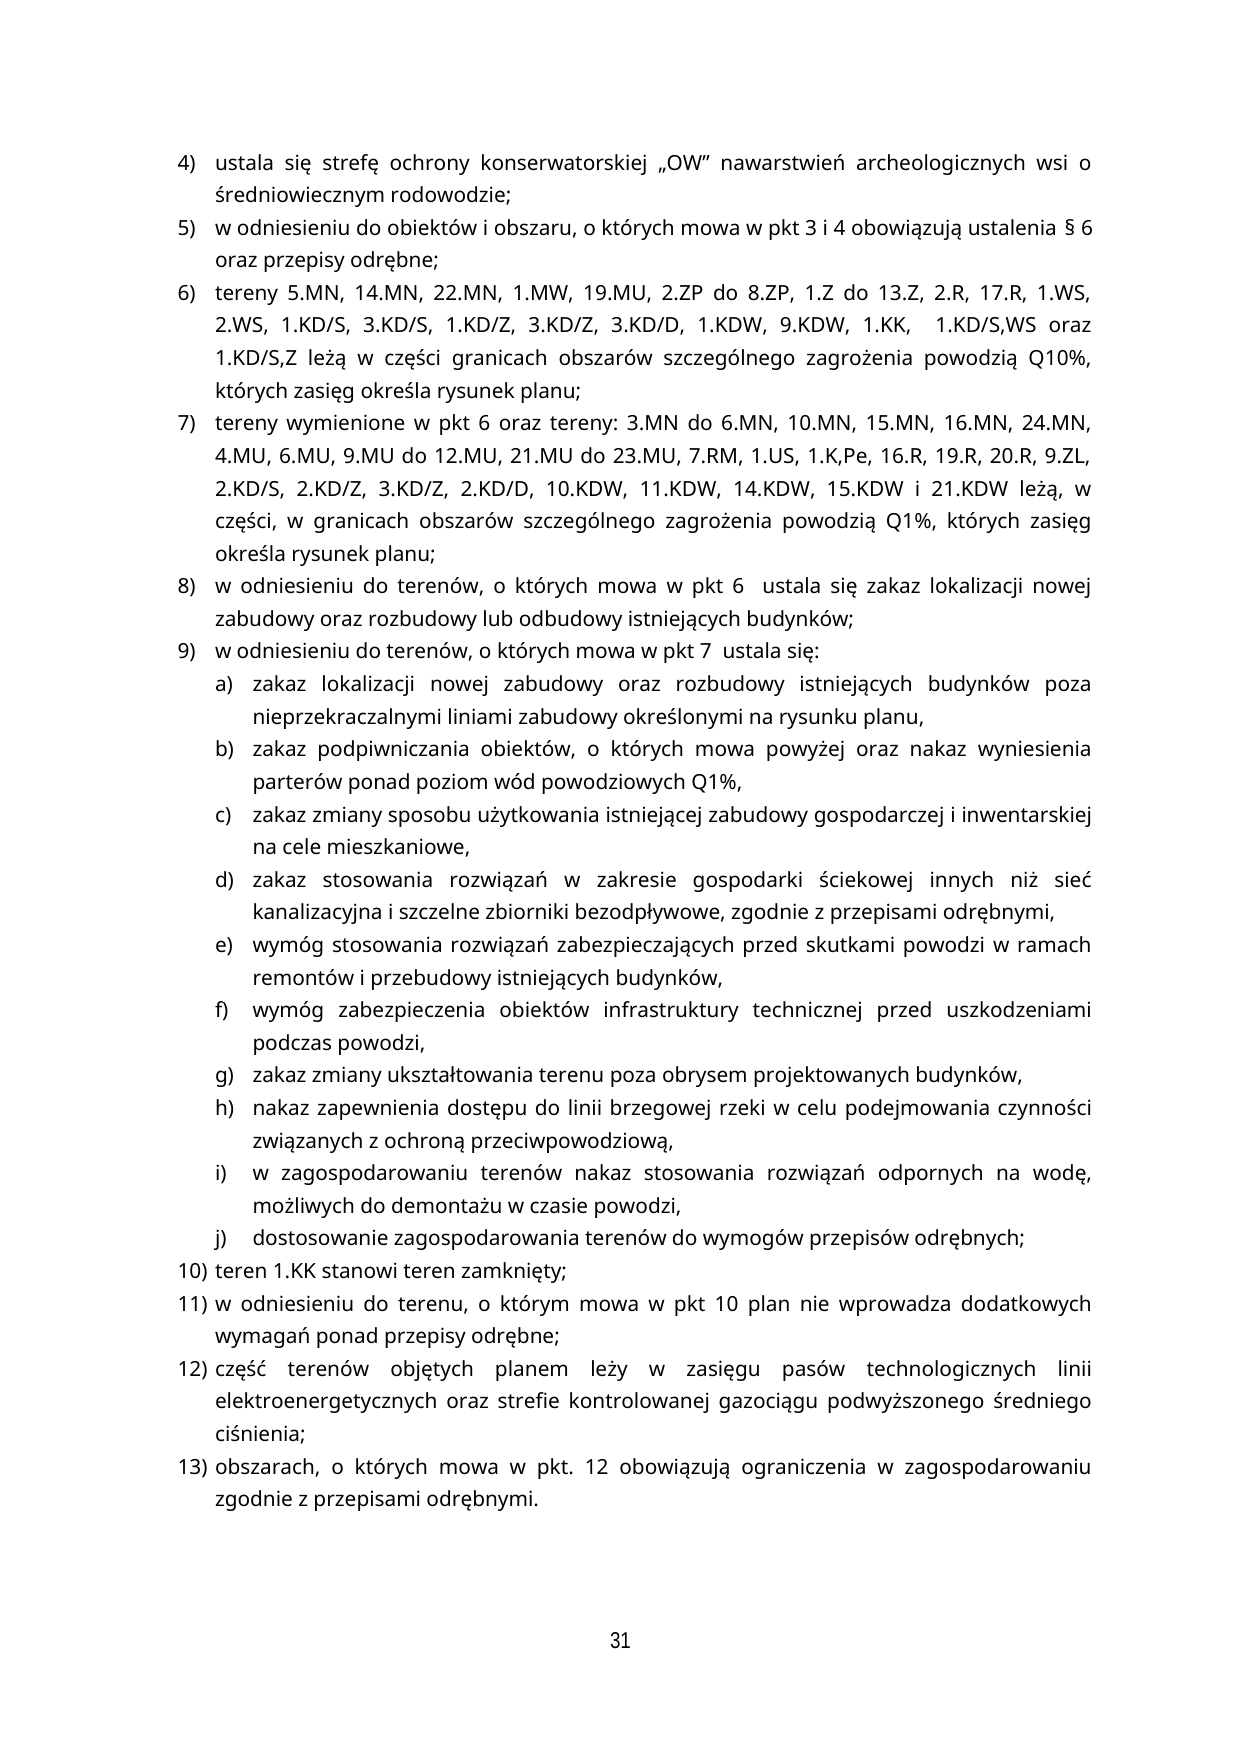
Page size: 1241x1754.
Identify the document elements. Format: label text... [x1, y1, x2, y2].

list w odniesieniu do terenów, o których mowa w pkt 7 ustala się: [177, 637, 1093, 665]
list zakaz podpiwniczania obiektów, o których mowa powyżej oraz nakaz wyniesienia parterów ponad poziom wód powodziowych Q1%, [215, 734, 1093, 796]
list wymóg stosowania rozwiązań zabezpieczających przed skutkami powodzi w ramach remontów i przebudowy istniejących budynków, [215, 930, 1093, 991]
list tereny 5.MN, 14.MN, 22.MN, 1.MW, 19.MU, 2.ZP do 8.ZP, 1.Z do 13.Z, 2.R, 17.R, 1.WS, 2.WS, 1.KD/S, 3.KD/S, 1.KD/Z, 3.KD/Z, 3.KD/D, 1.KDW, 9.KDW, 1.KK, 1.KD/S,WS oraz 1.KD/S,Z leżą w części granicach obszarów szczególnego zagrożenia powodzią Q10%, których zasięg określa rysunek planu; [177, 278, 1093, 404]
list w odniesieniu do obiektów i obszaru, o których mowa w pkt 3 i 4 obowiązują ustalenia § 6 oraz przepisy odrębne; [177, 213, 1093, 274]
list zakaz stosowania rozwiązań w zakresie gospodarki ściekowej innych niż sieć kanalizacyjna i szczelne zbiorniki bezodpływowe, zgodnie z przepisami odrębnymi, [215, 865, 1093, 926]
list w odniesieniu do terenów, o których mowa w pkt 6 ustala się zakaz lokalizacji nowej zabudowy oraz rozbudowy lub odbudowy istniejących budynków; [177, 571, 1093, 632]
list w odniesieniu do terenu, o którym mowa w pkt 10 plan nie wprowadza dodatkowych wymagań ponad przepisy odrębne; [177, 1289, 1093, 1350]
list część terenów objętych planem leży w zasięgu pasów technologicznych linii elektroenergetycznych oraz strefie kontrolowanej gazociągu podwyższonego średniego ciśnienia; [177, 1354, 1093, 1448]
list zakaz zmiany ukształtowania terenu poza obrysem projektowanych budynków, [215, 1061, 1093, 1089]
list teren 1.KK stanowi teren zamknięty; [177, 1256, 1093, 1284]
list obszarach, o których mowa w pkt. 12 obowiązują ograniczenia w zagospodarowaniu zgodnie z przepisami odrębnymi. [177, 1452, 1093, 1513]
list zakaz zmiany sposobu użytkowania istniejącej zabudowy gospodarczej i inwentarskiej na cele mieszkaniowe, [215, 800, 1093, 861]
list wymóg zabezpieczenia obiektów infrastruktury technicznej przed uszkodzeniami podczas powodzi, [215, 995, 1093, 1056]
list nakaz zapewnienia dostępu do linii brzegowej rzeki w celu podejmowania czynności związanych z ochroną przeciwpowodziową, [215, 1093, 1093, 1154]
list dostosowanie zagospodarowania terenów do wymogów przepisów odrębnych; [215, 1223, 1093, 1252]
list ustala się strefę ochrony konserwatorskiej „OW” nawarstwień archeologicznych wsi o średniowiecznym rodowodzie; [177, 148, 1093, 209]
list w zagospodarowaniu terenów nakaz stosowania rozwiązań odpornych na wodę, możliwych do demontażu w czasie powodzi, [215, 1158, 1093, 1219]
list zakaz lokalizacji nowej zabudowy oraz rozbudowy istniejących budynków poza nieprzekraczalnymi liniami zabudowy określonymi na rysunku planu, [215, 669, 1093, 730]
list tereny wymienione w pkt 6 oraz tereny: 3.MN do 6.MN, 10.MN, 15.MN, 16.MN, 24.MN, 4.MU, 6.MU, 9.MU do 12.MU, 21.MU do 23.MU, 7.RM, 1.US, 1.K,Pe, 16.R, 19.R, 20.R, 9.ZL, 2.KD/S, 2.KD/Z, 3.KD/Z, 2.KD/D, 10.KDW, 11.KDW, 14.KDW, 15.KDW i 21.KDW leżą, w części, w granicach obszarów szczególnego zagrożenia powodzią Q1%, których zasięg określa rysunek planu; [177, 408, 1093, 567]
